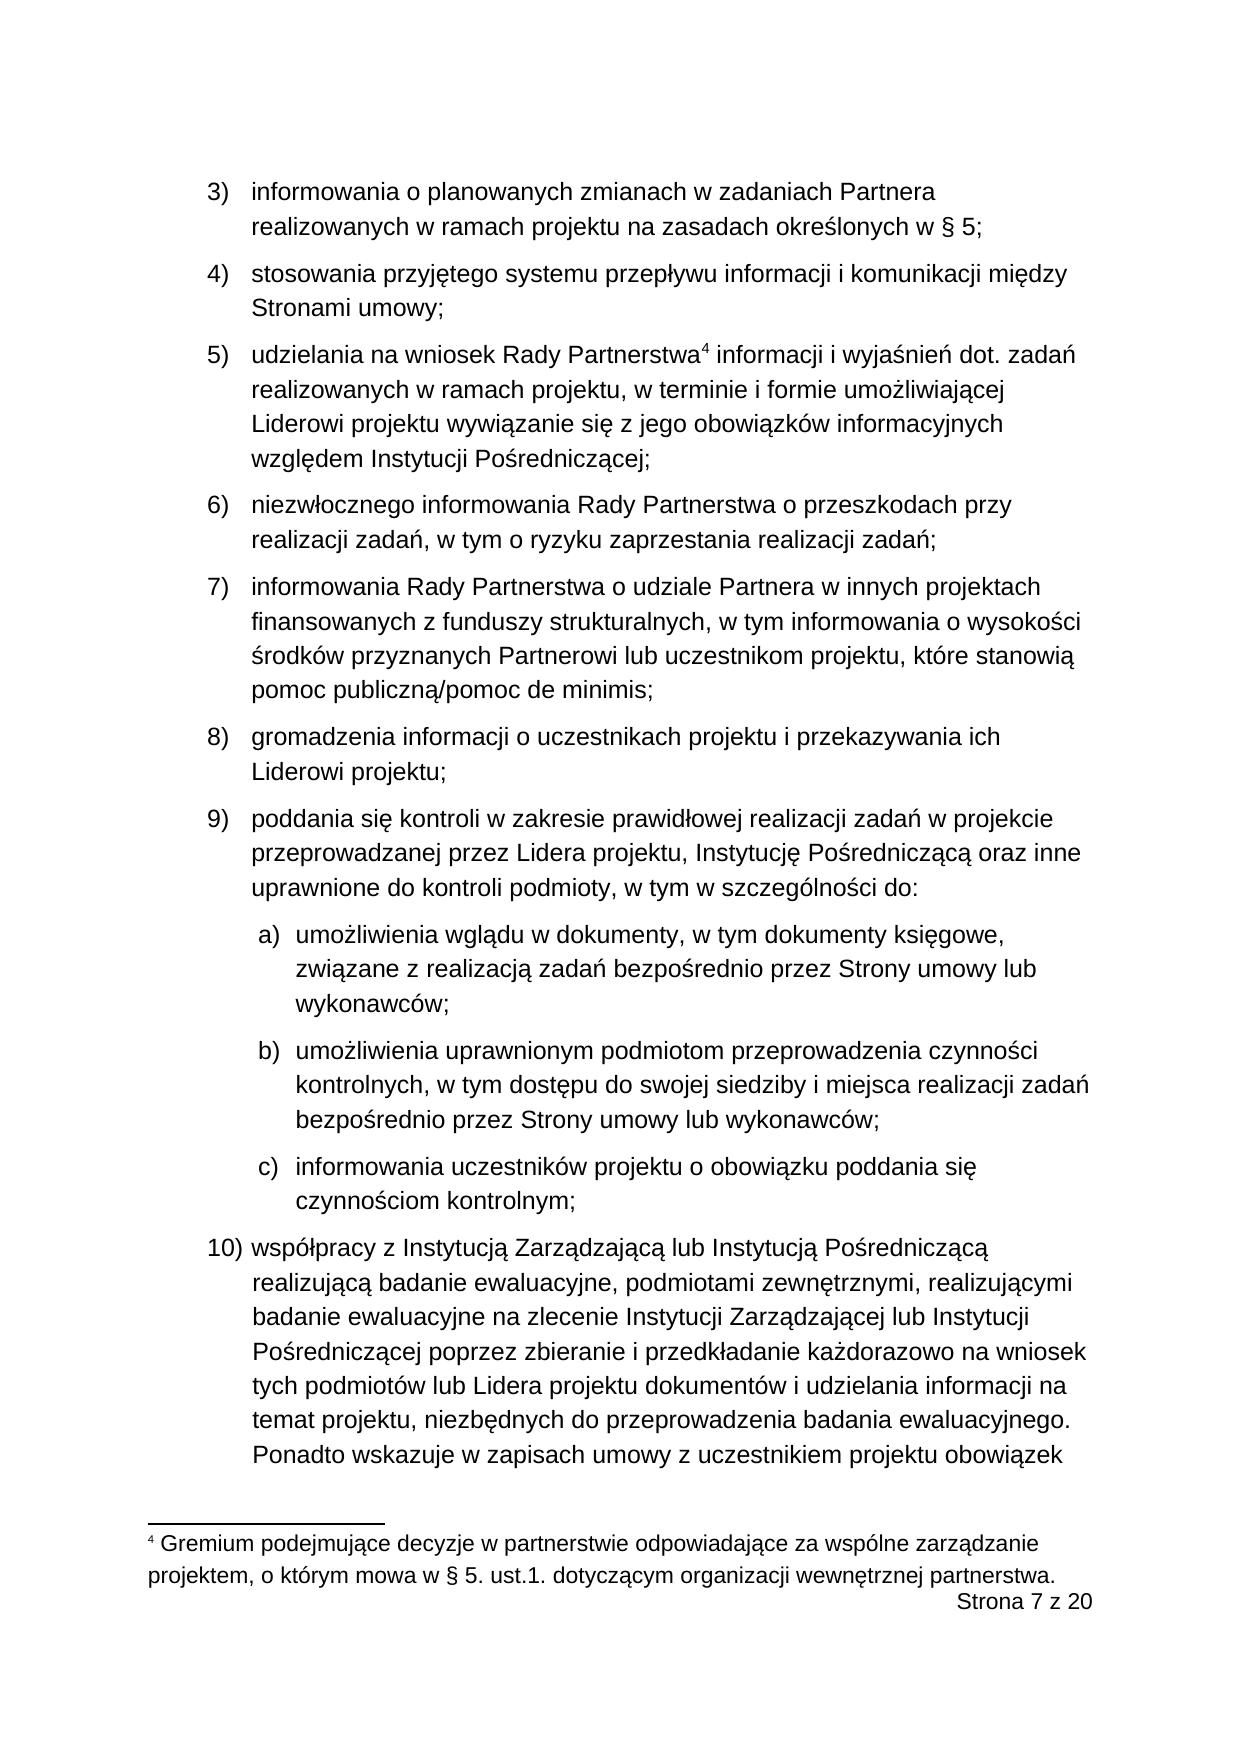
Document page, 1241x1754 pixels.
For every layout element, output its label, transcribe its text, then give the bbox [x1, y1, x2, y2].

list informowania o planowanych zmianach w zadaniach Partnera realizowanych w ramach projektu na zasadach określonych w § 5; [207, 177, 1093, 240]
list gromadzenia informacji o uczestnikach projektu i przekazywania ich Liderowi projektu; [207, 722, 1093, 786]
list niezwłocznego informowania Rady Partnerstwa o przeszkodach przy realizacji zadań, w tym o ryzyku zaprzestania realizacji zadań; [207, 491, 1093, 554]
list umożliwienia wglądu w dokumenty, w tym dokumenty księgowe, związane z realizacją zadań bezpośrednio przez Strony umowy lub wykonawców; [258, 920, 1093, 1017]
list informowania Rady Partnerstwa o udziale Partnera w innych projektach finansowanych z funduszy strukturalnych, w tym informowania o wysokości środków przyznanych Partnerowi lub uczestnikom projektu, które stanowią pomoc publiczną/pomoc de minimis; [207, 572, 1093, 704]
list poddania się kontroli w zakresie prawidłowej realizacji zadań w projekcie przeprowadzanej przez Lidera projektu, Instytucję Pośredniczącą oraz inne uprawnione do kontroli podmioty, w tym w szczególności do: [207, 804, 1093, 902]
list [207, 1233, 1093, 1469]
list udzielania na wniosek Rady Partnerstwa informacji i wyjaśnień dot. zadań realizowanych w ramach projektu, w terminie i formie umożliwiającej Liderowi projektu wywiązanie się z jego obowiązków informacyjnych względem Instytucji Pośredniczącej; [207, 340, 1093, 472]
list informowania uczestników projektu o obowiązku poddania się czynnościom kontrolnym; [258, 1152, 1093, 1215]
list umożliwienia uprawnionym podmiotom przeprowadzenia czynności kontrolnych, w tym dostępu do swojej siedziby i miejsca realizacji zadań bezpośrednio przez Strony umowy lub wykonawców; [258, 1036, 1093, 1133]
list stosowania przyjętego systemu przepływu informacji i komunikacji między Stronami umowy; [207, 259, 1093, 322]
